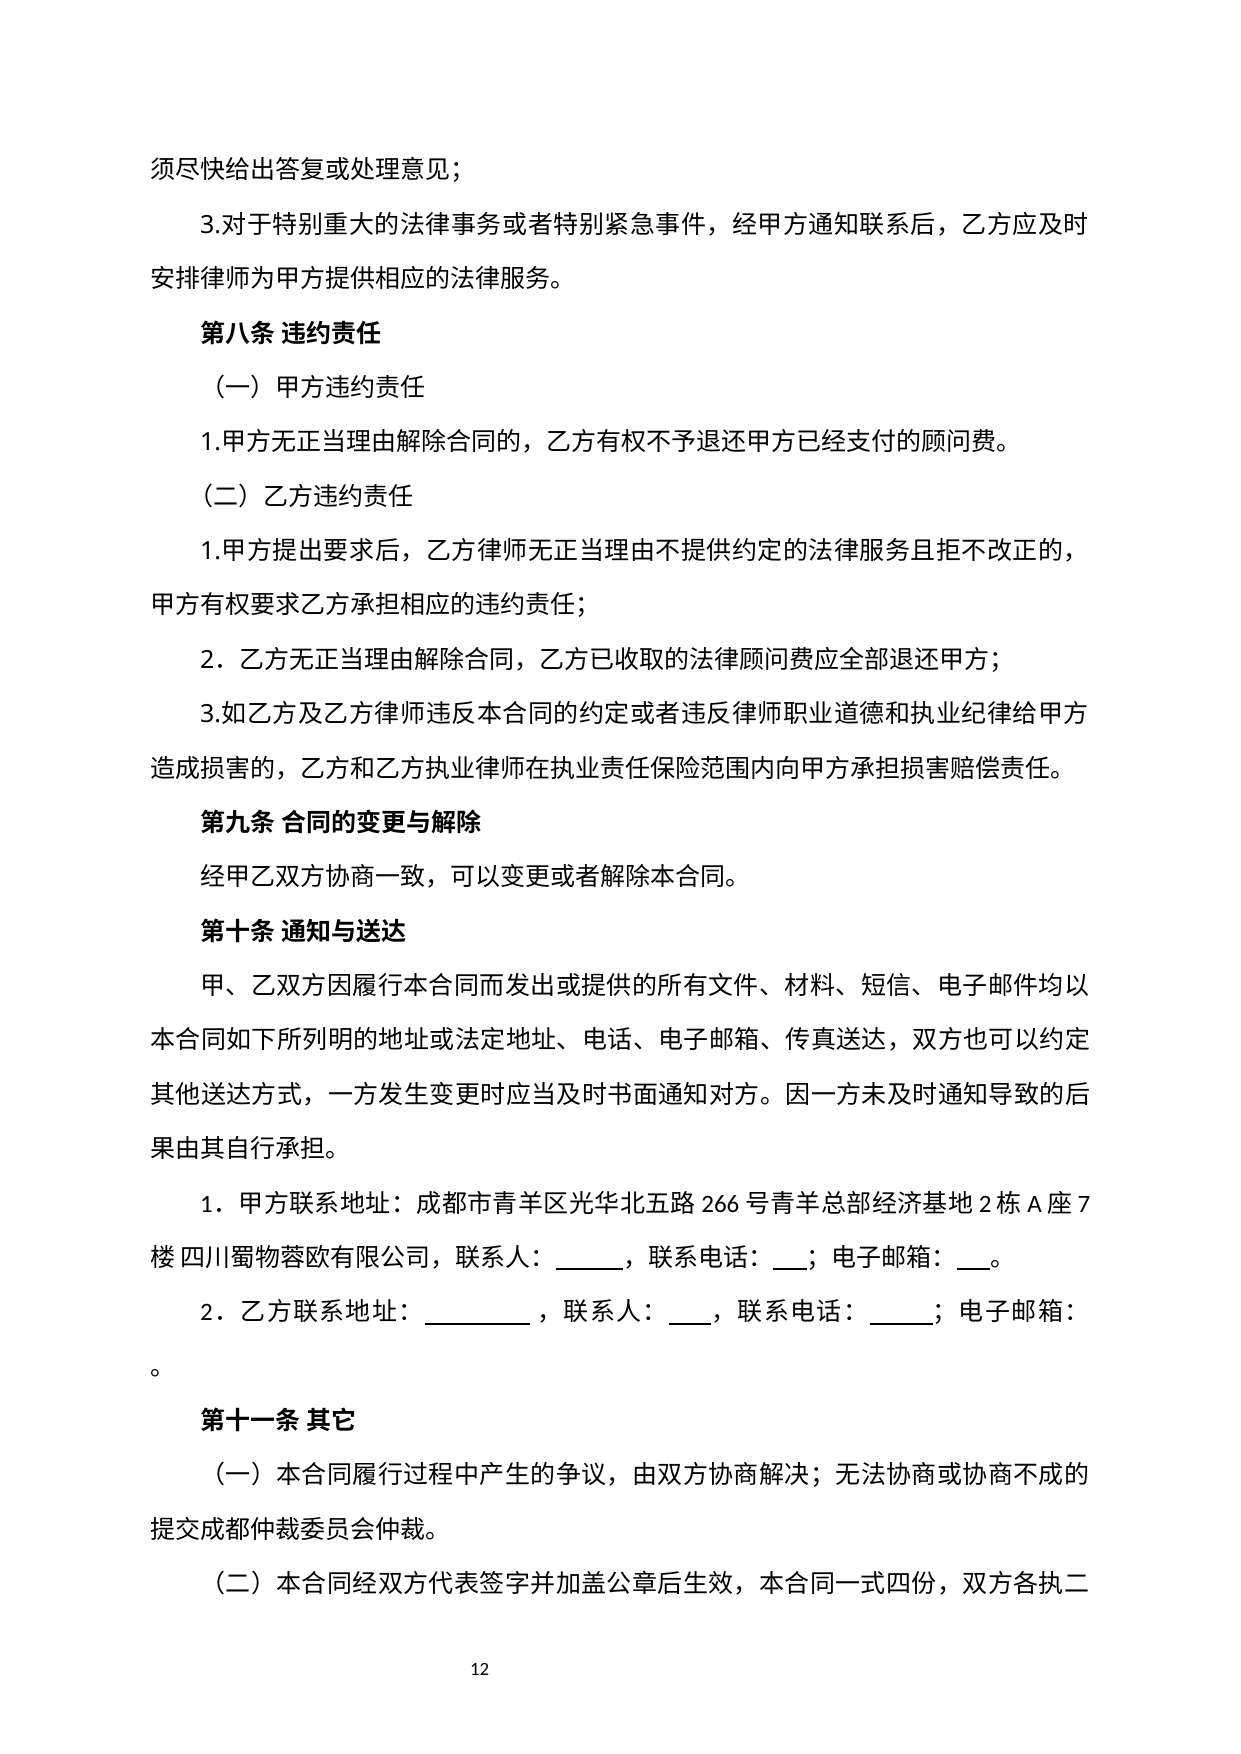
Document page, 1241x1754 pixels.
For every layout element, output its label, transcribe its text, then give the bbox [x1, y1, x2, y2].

text 3.对于特别重大的法律事务或者特别紧急事件，经甲方通知联系后，乙方应及时安排律师为甲方提供相应的法律服务。 [150, 204, 1090, 295]
text 第九条 合同的变更与解除 [150, 802, 1090, 839]
text 1．甲方联系地址：成都市青羊区光华北五路266号青羊总部经济基地2栋A座7楼 四川蜀物蓉欧有限公司，联系人： ，联系电话： ；电子邮箱： 。 [150, 1183, 1090, 1274]
text 1.甲方提出要求后，乙方律师无正当理由不提供约定的法律服务且拒不改正的，甲方有权要求乙方承担相应的违约责任； [150, 531, 1090, 621]
text 第十一条 其它 [150, 1401, 1090, 1437]
text 第十条 通知与送达 [150, 911, 1090, 947]
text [150, 1564, 1090, 1600]
text 1.甲方无正当理由解除合同的，乙方有权不予退还甲方已经支付的顾问费。 [150, 422, 1090, 458]
text 2．乙方联系地址： ，联系人： ，联系电话： ；电子邮箱： 。 [150, 1292, 1090, 1382]
text 第八条 违约责任 [150, 313, 1090, 349]
text 2．乙方无正当理由解除合同，乙方已收取的法律顾问费应全部退还甲方； [150, 639, 1090, 676]
text 经甲乙双方协商一致，可以变更或者解除本合同。 [150, 857, 1090, 893]
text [150, 150, 1090, 186]
text 3.如乙方及乙方律师违反本合同的约定或者违反律师职业道德和执业纪律给甲方造成损害的，乙方和乙方执业律师在执业责任保险范围内向甲方承担损害赔偿责任。 [150, 694, 1090, 784]
text （一）本合同履行过程中产生的争议，由双方协商解决；无法协商或协商不成的，提交成都仲裁委员会仲裁。 [150, 1455, 1090, 1546]
text 甲、乙双方因履行本合同而发出或提供的所有文件、材料、短信、电子邮件均以本合同如下所列明的地址或法定地址、电话、电子邮箱、传真送达，双方也可以约定其他送达方式，一方发生变更时应当及时书面通知对方。因一方未及时通知导致的后果由其自行承担。 [150, 966, 1090, 1165]
text （二）乙方违约责任 [150, 476, 1090, 512]
text （一）甲方违约责任 [150, 367, 1090, 404]
